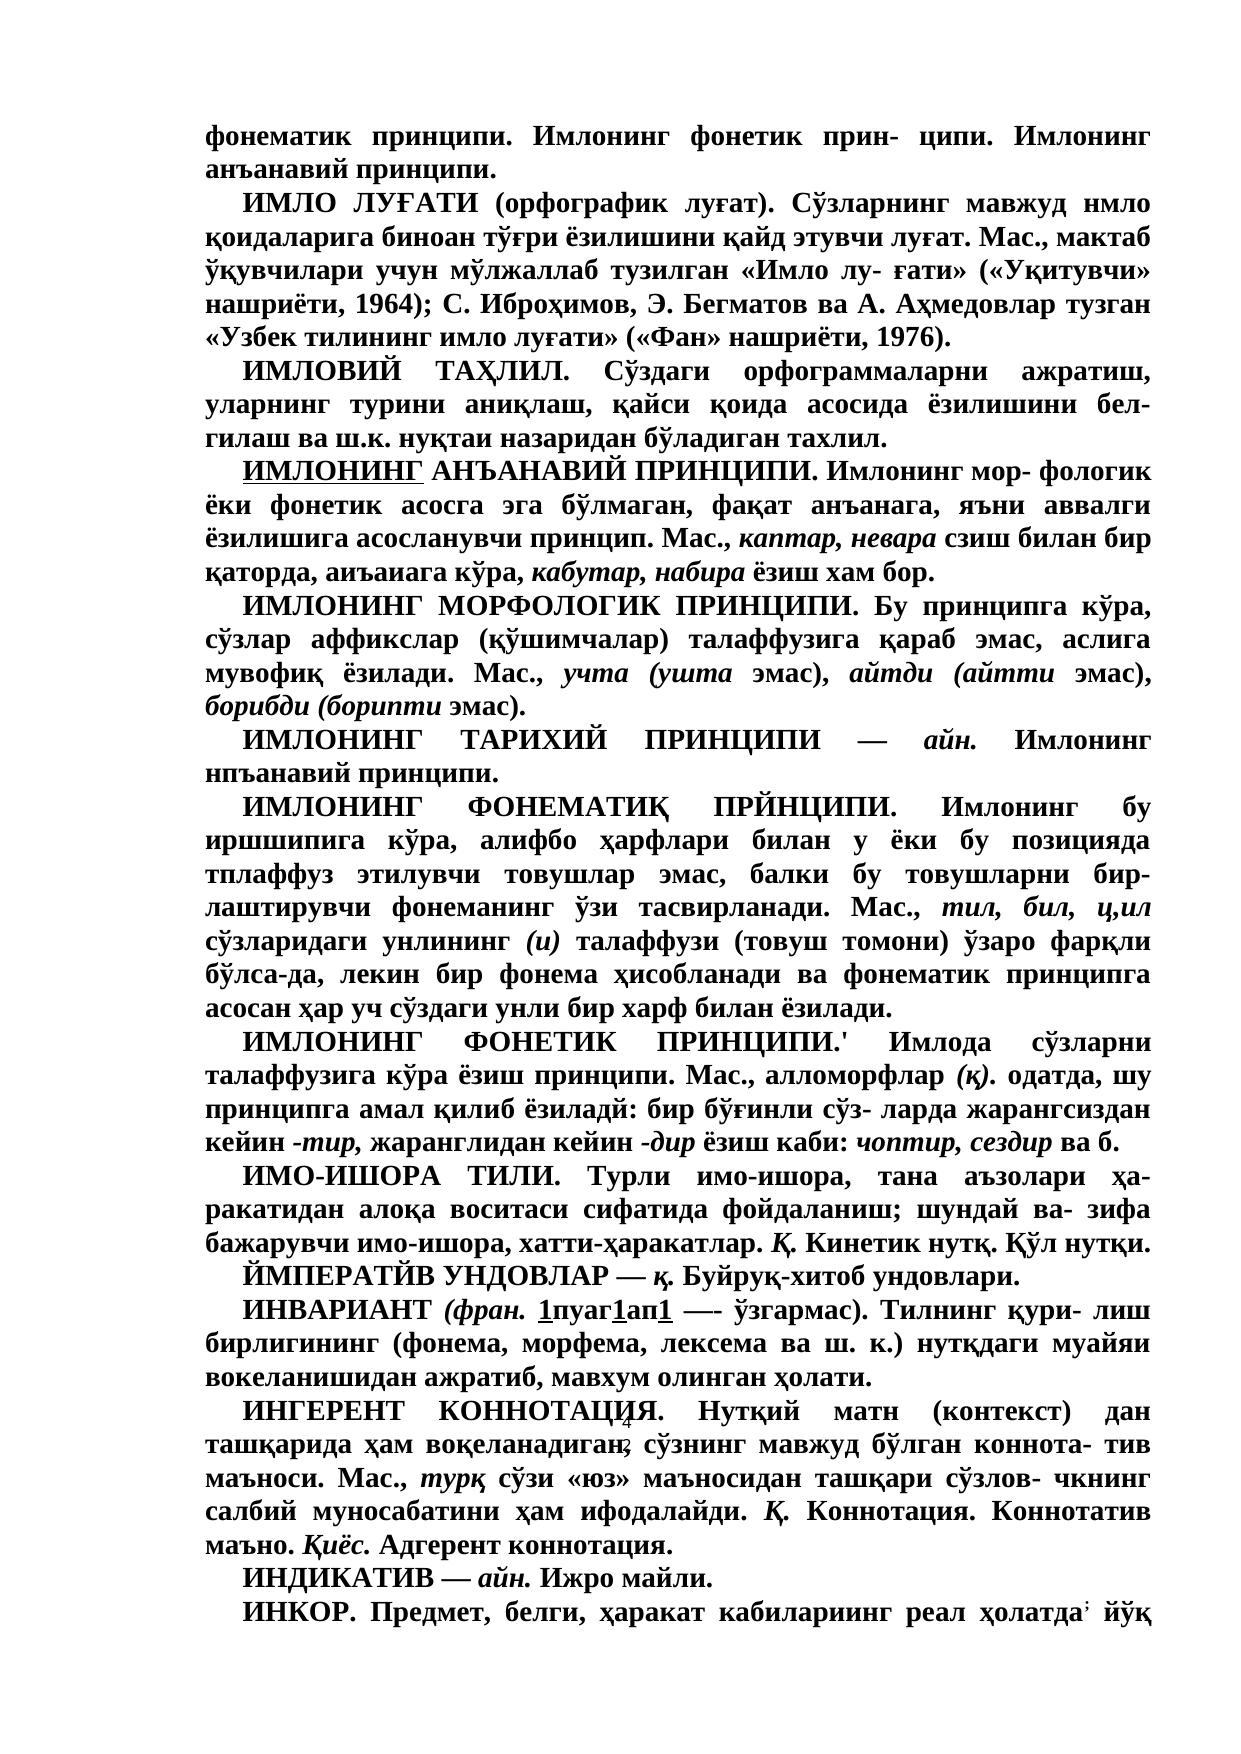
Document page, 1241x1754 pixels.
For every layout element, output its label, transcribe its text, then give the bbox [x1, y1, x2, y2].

text ИМЛОНИНГ ФОНЕМАТИҚ ПРЙНЦИПИ. Имлонинг бу иршшипига кўра, алифбо ҳарфлари билан у ёки бу позицияда тплаффуз этилувчи товушлар эмас, балки бу товушларни бир- лаштирувчи фонеманинг ўзи тасвирланади. Мас., тил, бил, ц,ил сўзларидаги унлининг (и) талаффузи (товуш томони) ўзаро фарқли бўлса-да, лекин бир фонема ҳисобланади ва фонематик принципга асосан ҳар уч сўздаги унли бир харф билан ёзилади. [205, 789, 1152, 1024]
text ИНДИКАТИВ — айн. Ижро майли. [205, 1560, 1152, 1594]
text ИНГЕРЕНТ КОННОТАЦИЯ. Нутқий матн (контекст) дан ташқарида ҳам воқеланадиган, сўзнинг мавжуд бўлган коннота- тив маъноси. Мас., турқ сўзи «юз» маъносидан ташқари сўзлов- чкнинг салбий муносабатини ҳам ифодалайди. Қ. Коннотация. Коннотатив маъно. Қиёс. Адгерент коннотация. [205, 1393, 1152, 1560]
text ИМЛОНИНГ АНЪАНАВИЙ ПРИНЦИПИ. Имлонинг мор- фологик ёки фонетик асосга эга бўлмаган, фақат анъанага, яъни аввалги ёзилишига асосланувчи принцип. Мас., каптар, невара сзиш билан бир қаторда, аиъаиага кўра, кабутар, набира ёзиш хам бор. [205, 453, 1152, 588]
text ИМЛОНИНГ МОРФОЛОГИК ПРИНЦИПИ. Бу принципга кўра, сўзлар аффикслар (қўшимчалар) талаффузига қараб эмас, аслига мувофиқ ёзилади. Мас., учта (ушта эмас), айтди (айтти эмас), борибди (борипти эмас). [205, 588, 1152, 722]
text ИМЛОВИЙ ТАҲЛИЛ. Сўздаги орфограммаларни ажратиш, уларнинг турини аниқлаш, қайси қоида асосида ёзилишини бел- гилаш ва ш.к. нуқтаи назаридан бўладиган тахлил. [205, 353, 1152, 453]
text ИМЛОНИНГ ТАРИХИЙ ПРИНЦИПИ — айн. Имлонинг нпъанавий принципи. [205, 722, 1152, 789]
text ИНВАРИАНТ (фран. 1пуаг1ап1 —- ўзгармас). Тилнинг қури- лиш бирлигининг (фонема, морфема, лексема ва ш. к.) нутқдаги муайяи вокеланишидан ажратиб, мавхум олинган ҳолати. [205, 1292, 1152, 1393]
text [205, 118, 1152, 185]
text ИМЛО ЛУҒАТИ (орфографик луғат). Сўзларнинг мавжуд нмло қоидаларига биноан тўғри ёзилишини қайд этувчи луғат. Мас., мактаб ўқувчилари учун мўлжаллаб тузилган «Имло лу- ғати» («Уқитувчи» нашриёти, 1964); С. Иброҳимов, Э. Бегматов ва А. Аҳмедовлар тузган «Узбек тилининг имло луғати» («Фан» нашриёти, 1976). [205, 185, 1152, 353]
text ИМО-ИШОРА ТИЛИ. Турли имо-ишора, тана аъзолари ҳа- ракатидан алоқа воситаси сифатида фойдаланиш; шундай ва- зифа бажарувчи имо-ишора, хатти-ҳаракатлар. Қ. Кинетик нутқ. Қўл нутқи. [205, 1158, 1152, 1258]
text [205, 1594, 1152, 1627]
text ИМЛОНИНГ ФОНЕТИК ПРИНЦИПИ.' Имлода сўзларни талаффузига кўра ёзиш принципи. Мас., алломорфлар (қ). одатда, шу принципга амал қилиб ёзиладй: бир бўғинли сўз- ларда жарангсиздан кейин -тир, жаранглидан кейин -дир ёзиш каби: чоптир, сездир ва б. [205, 1024, 1152, 1158]
text ЙМПЕРАТЙВ УНДОВЛАР — қ. Буйруқ-хитоб ундовлари. [205, 1258, 1152, 1292]
